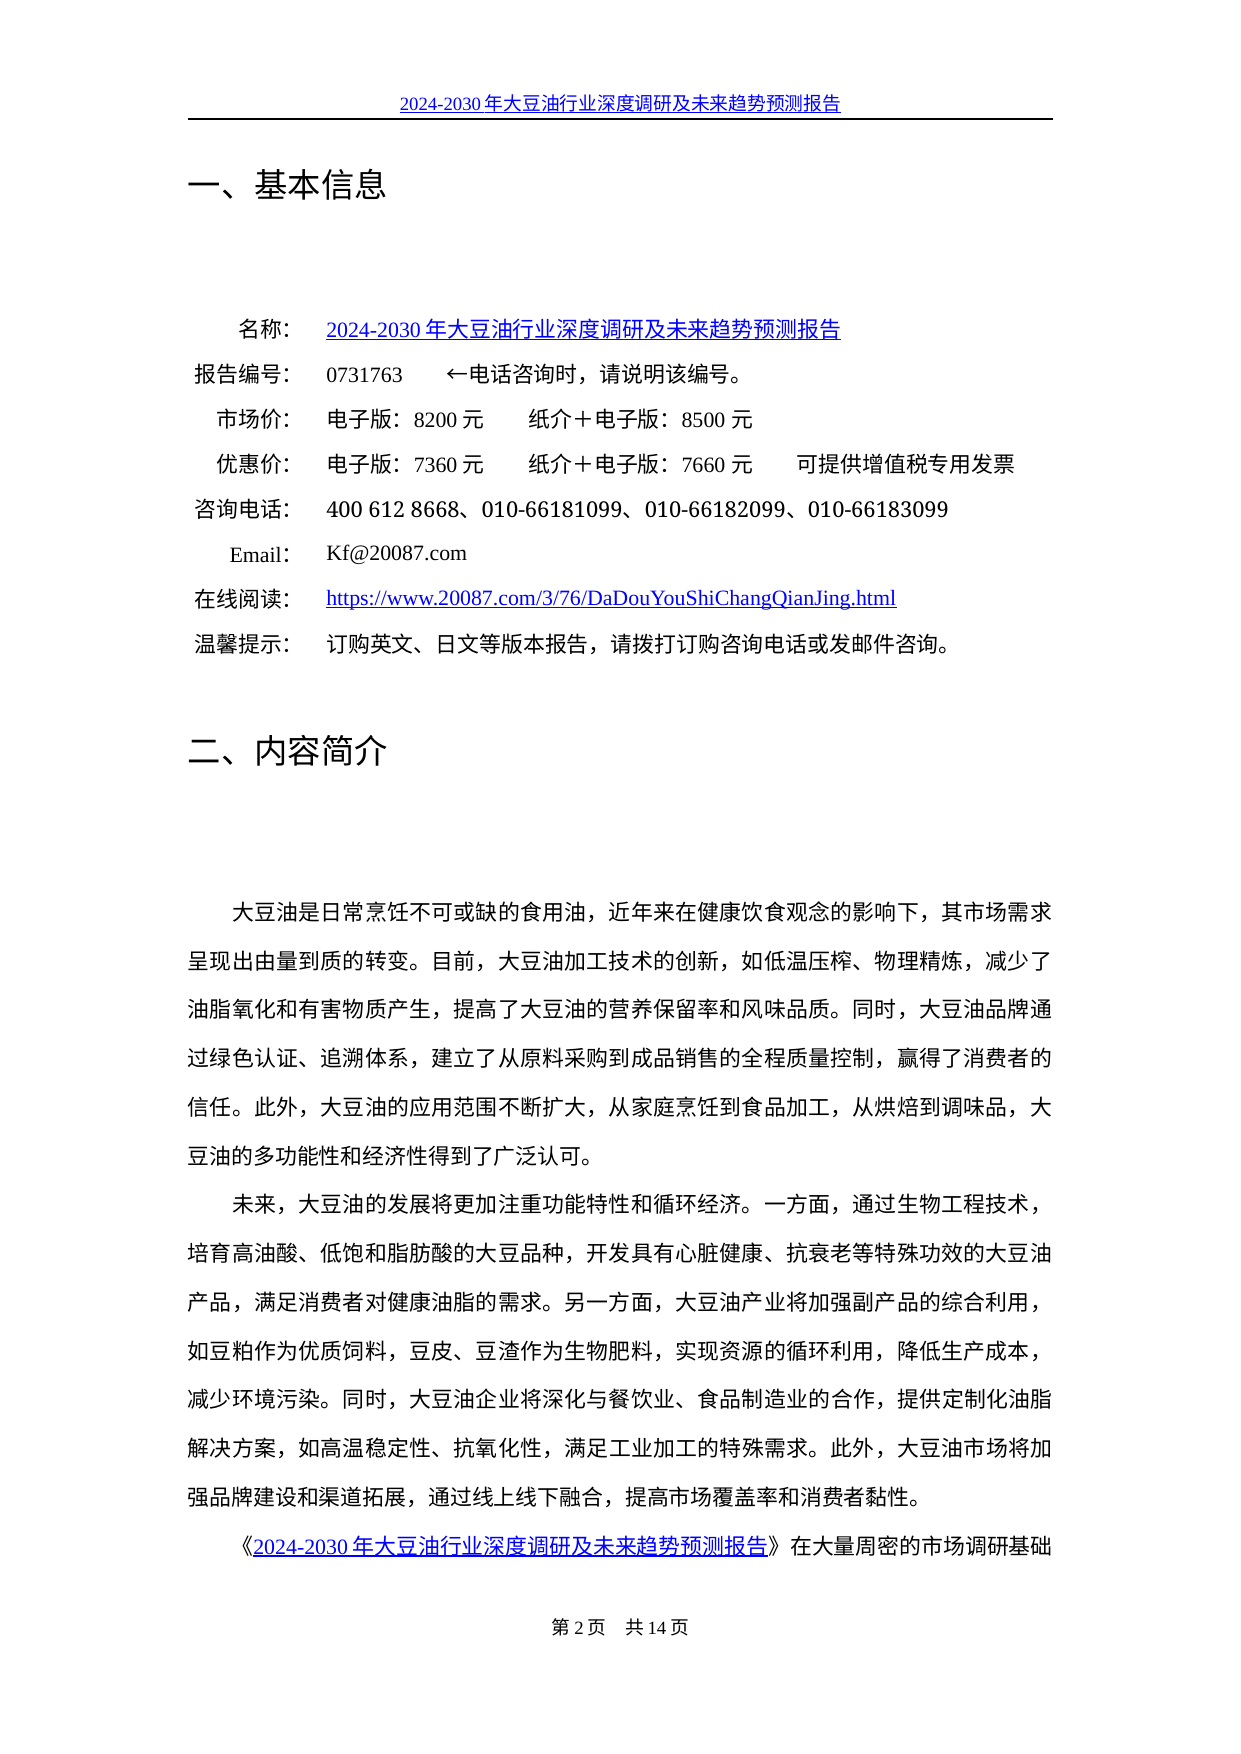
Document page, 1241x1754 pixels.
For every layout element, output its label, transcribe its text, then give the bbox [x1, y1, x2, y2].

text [187, 894, 1053, 1561]
table_cell Kf@20087.com [315, 537, 1073, 582]
title 二、内容简介 [187, 717, 1053, 782]
table_cell [315, 582, 1073, 627]
title 一、基本信息 [187, 150, 1053, 215]
table_cell 400 612 8668、010-66181099、010-66182099、010-66183099 [315, 492, 1073, 537]
table_cell Email： [167, 537, 315, 582]
table_cell 0731763 ←电话咨询时，请说明该编号。 [315, 357, 1073, 402]
table_cell 优惠价： [167, 447, 315, 492]
table_cell 咨询电话： [167, 492, 315, 537]
table_cell 电子版：8200 元 纸介＋电子版：8500 元 [315, 402, 1073, 447]
table_cell 订购英文、日文等版本报告，请拨打订购咨询电话或发邮件咨询。 [315, 627, 1073, 672]
table_cell 电子版：7360 元 纸介＋电子版：7660 元 可提供增值税专用发票 [315, 447, 1073, 492]
table_header 名称： [167, 312, 315, 357]
table_cell 在线阅读： [167, 582, 315, 627]
table_header 2024-2030年大豆油行业深度调研及未来趋势预测报告 [315, 312, 1073, 357]
table_cell 市场价： [167, 402, 315, 447]
table_cell 报告编号： [167, 357, 315, 402]
table_cell 温馨提示： [167, 627, 315, 672]
